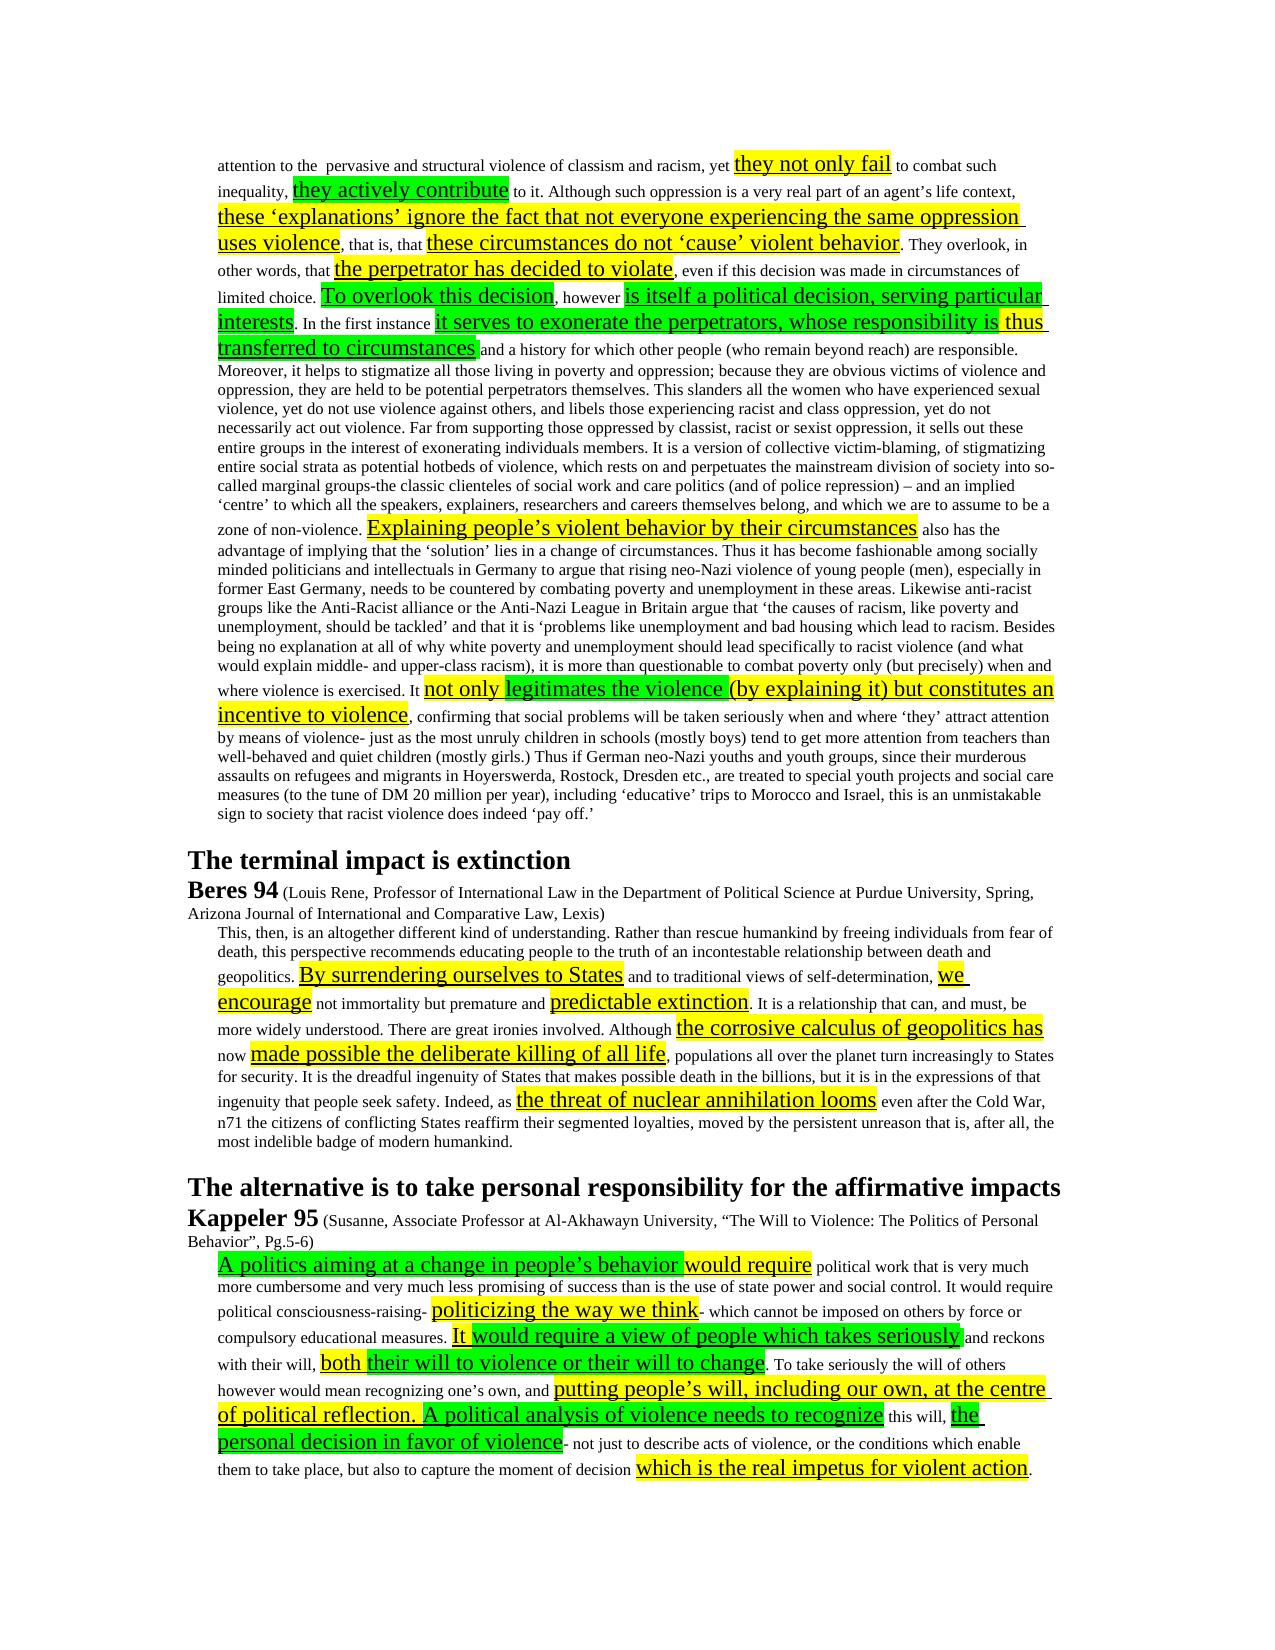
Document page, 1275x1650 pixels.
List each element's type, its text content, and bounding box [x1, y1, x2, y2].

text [217, 150, 1057, 823]
text Beres 94 (Louis Rene, Professor of International Law in the Department of Political Science at Purdue University, Spring, Arizona Journal of International and Comparative Law, Lexis) [187, 875, 1087, 923]
subtitle The alternative is to take personal responsibility for the affirmative impacts [187, 1172, 1087, 1203]
text This, then, is an altogether different kind of understanding. Rather than rescue humankind by freeing individuals from fear of death, this perspective recommends educating people to the truth of an incontestable relationship between death and geopolitics. By surrendering ourselves to States and to traditional views of self-determination, we encourage not immortality but premature and predictable extinction. It is a relationship that can, and must, be more widely understood. There are great ironies involved. Although the corrosive calculus of geopolitics has now made possible the deliberate killing of all life, populations all over the planet turn increasingly to States for security. It is the dreadful ingenuity of States that makes possible death in the billions, but it is in the expressions of that ingenuity that people seek safety. Indeed, as the threat of nuclear annihilation looms even after the Cold War, n71 the citizens of conflicting States reaffirm their segmented loyalties, moved by the persistent unreason that is, after all, the most indelible badge of modern humankind. [217, 923, 1057, 1151]
text Kappeler 95 (Susanne, Associate Professor at Al-Akhawayn University, “The Will to Violence: The Politics of Personal Behavior”, Pg.5-6) [187, 1203, 1087, 1251]
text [217, 1251, 1057, 1481]
subtitle The terminal impact is extinction [187, 844, 1087, 875]
